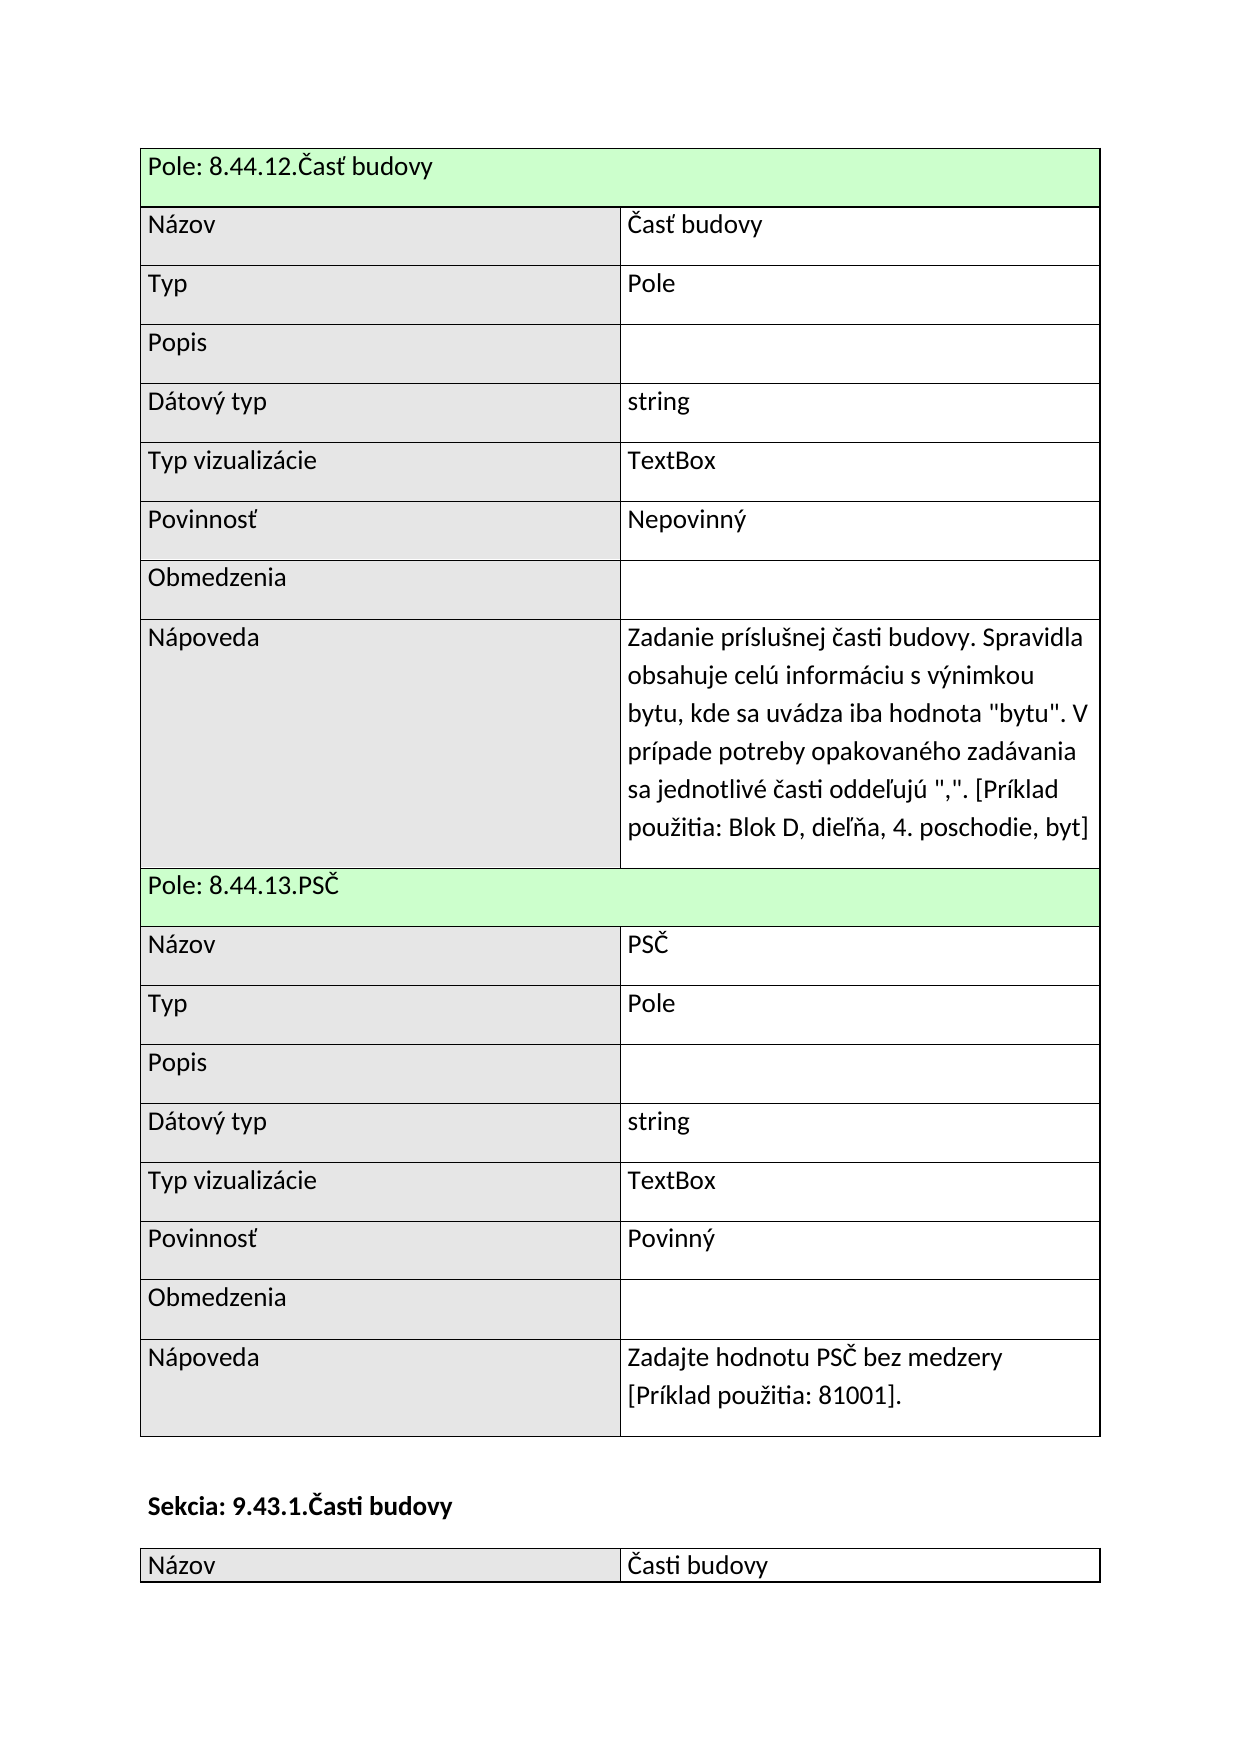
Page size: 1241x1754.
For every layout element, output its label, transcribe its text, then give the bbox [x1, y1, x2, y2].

table_cell Časť budovy [621, 208, 1099, 265]
table_cell [621, 1280, 1099, 1339]
table_cell Typ vizualizácie [141, 1163, 620, 1221]
table_cell Nápoveda [141, 620, 620, 867]
table_cell Nápoveda [141, 1340, 620, 1436]
table_cell Obmedzenia [141, 561, 620, 619]
text Sekcia: 9.43.1.Časti budovy [148, 1489, 1093, 1522]
table_cell Názov [141, 927, 620, 985]
table_cell Pole [621, 266, 1099, 324]
table_cell Pole: 8.44.13.PSČ [141, 869, 1099, 926]
table_cell string [621, 384, 1099, 442]
table_cell TextBox [621, 1163, 1099, 1221]
table_cell Zadajte hodnotu PSČ bez medzery [Príklad použitia: 81001]. [621, 1340, 1099, 1436]
table_cell PSČ [621, 927, 1099, 985]
table_cell Nepovinný [621, 502, 1099, 559]
table_cell Dátový typ [141, 384, 620, 442]
table_cell Pole [621, 986, 1099, 1044]
table_cell [621, 325, 1099, 383]
table_cell string [621, 1104, 1099, 1162]
table_cell Popis [141, 325, 620, 383]
table_header Názov [141, 1549, 620, 1581]
table_cell Dátový typ [141, 1104, 620, 1162]
table_cell Pole: 8.44.12.Časť budovy [141, 149, 1099, 206]
table_cell TextBox [621, 443, 1099, 501]
table_cell Povinnosť [141, 1222, 620, 1279]
table_cell [621, 1045, 1099, 1103]
table_cell [621, 561, 1099, 619]
table_cell Typ [141, 986, 620, 1044]
table_cell Typ [141, 266, 620, 324]
table_cell Zadanie príslušnej časti budovy. Spravidla obsahuje celú informáciu s výnimkou bytu, kde sa uvádza iba hodnota "bytu". V prípade potreby opakovaného zadávania sa jednotlivé časti oddeľujú ",". [Príklad použitia: Blok D, dieľňa, 4. poschodie, byt] [621, 620, 1099, 867]
table_cell Typ vizualizácie [141, 443, 620, 501]
table_cell Popis [141, 1045, 620, 1103]
table_cell Názov [141, 208, 620, 265]
table_cell Obmedzenia [141, 1280, 620, 1339]
table_cell Povinný [621, 1222, 1099, 1279]
table_header Časti budovy [621, 1549, 1099, 1581]
table_cell Povinnosť [141, 502, 620, 559]
